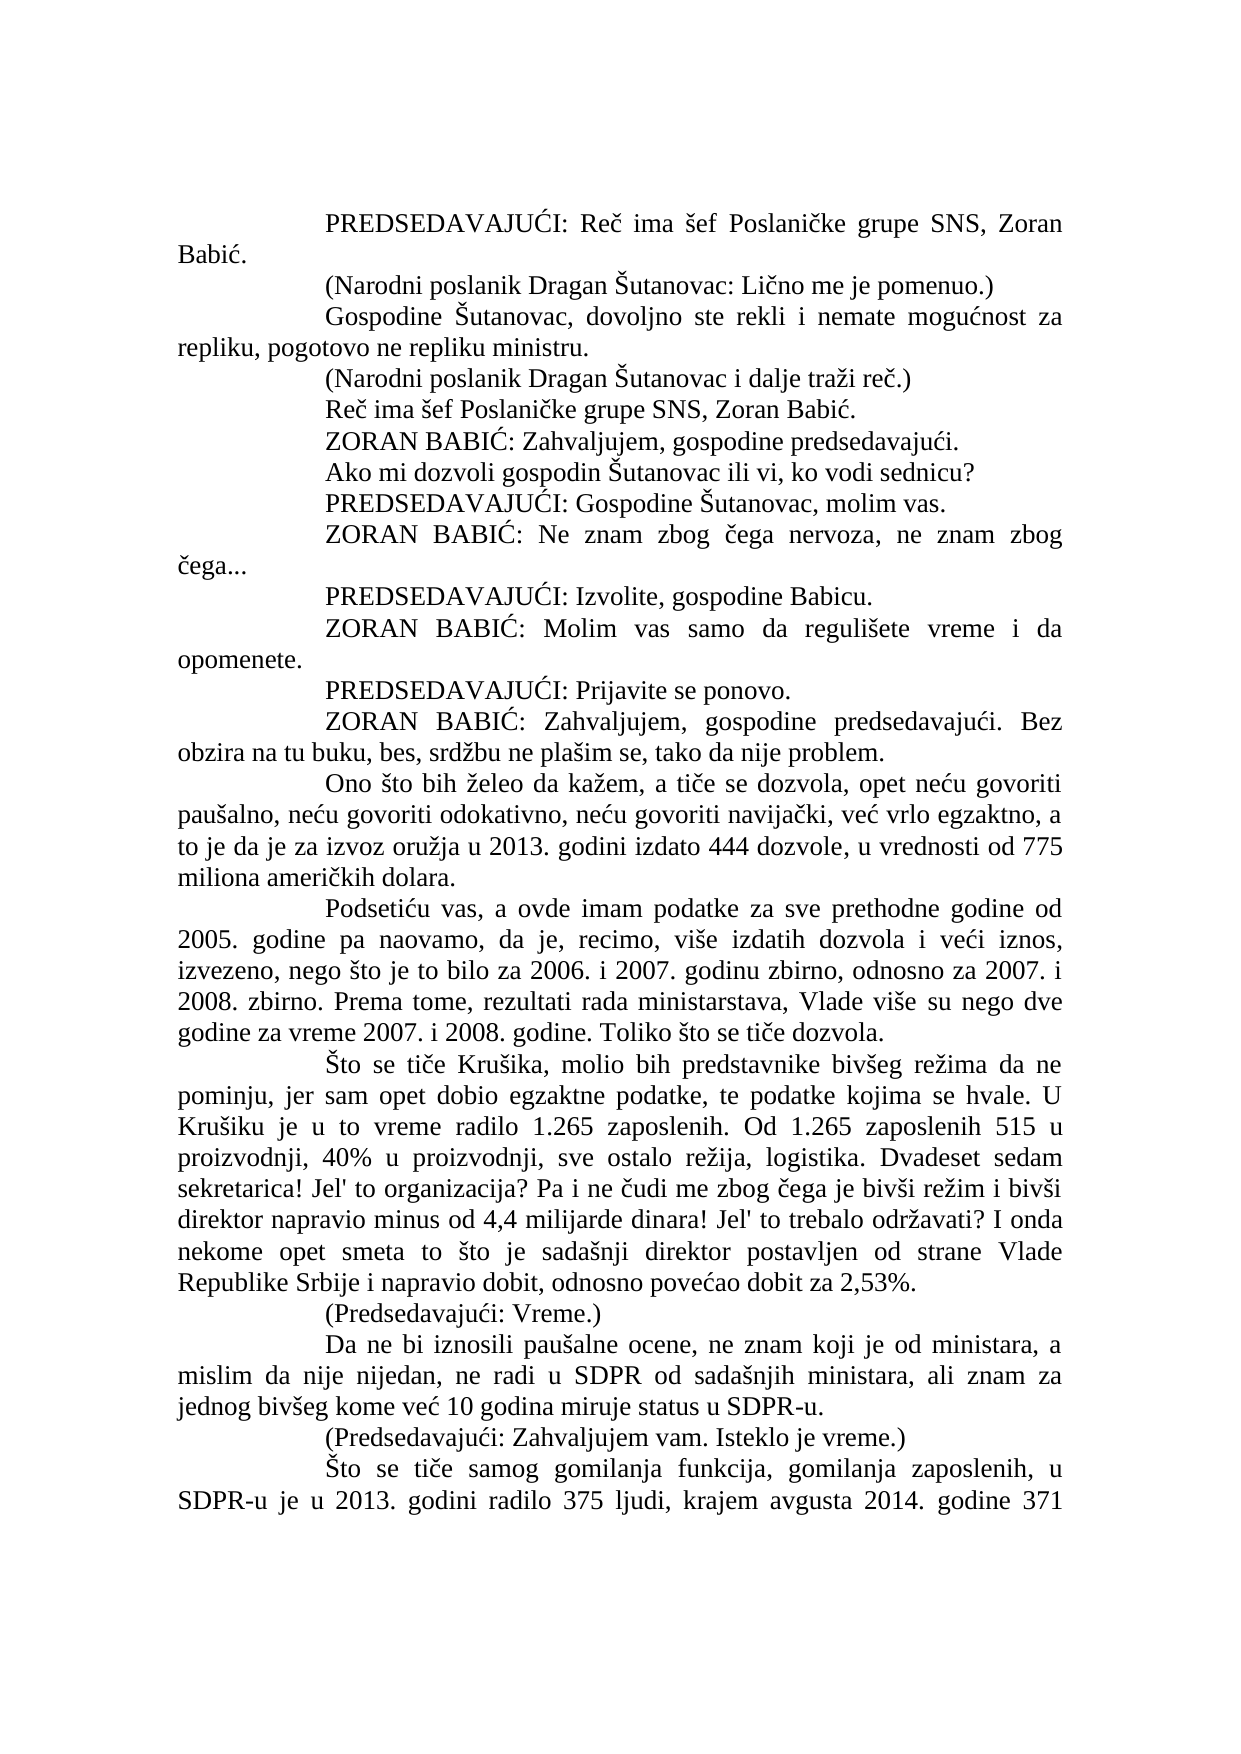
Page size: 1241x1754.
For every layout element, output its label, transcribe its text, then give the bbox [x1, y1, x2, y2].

text (Narodni poslanik Dragan Šutanovac: Lično me je pomenuo.) [177, 269, 1063, 300]
text ZORAN BABIĆ: Zahvaljujem, gospodine predsedavajući. [177, 425, 1063, 456]
text (Predsedavajući: Vreme.) [177, 1297, 1063, 1328]
text ZORAN BABIĆ: Ne znam zbog čega nervoza, ne znam zbog čega... [177, 518, 1063, 581]
text (Predsedavajući: Zahvaljujem vam. Isteklo je vreme.) [177, 1421, 1063, 1453]
text Predsedavajući: Gospodine Šutanovac, molim vas. [177, 487, 1063, 518]
text Ako mi dozvoli gospodin Šutanovac ili vi, ko vodi sednicu? [177, 456, 1063, 487]
text Reč ima šef Poslaničke grupe SNS, Zoran Babić. [177, 394, 1063, 425]
text Gospodine Šutanovac, dovoljno ste rekli i nemate mogućnost za repliku, pogotovo ne repliku ministru. [177, 300, 1063, 362]
text ZORAN BABIĆ: Zahvaljujem, gospodine predsedavajući. Bez obzira na tu buku, bes, srdžbu ne plašim se, tako da nije problem. [177, 705, 1063, 767]
text ZORAN BABIĆ: Molim vas samo da regulišete vreme i da opomenete. [177, 612, 1063, 674]
text (Narodni poslanik Dragan Šutanovac i dalje traži reč.) [177, 362, 1063, 394]
text Predsedavajući: Prijavite se ponovo. [177, 674, 1063, 705]
text Što se tiče Krušika, molio bih predstavnike bivšeg režima da ne pominju, jer sam opet dobio egzaktne podatke, te podatke kojima se hvale. U Krušiku je u to vreme radilo 1.265 zaposlenih. Od 1.265 zaposlenih 515 u proizvodnji, 40% u proizvodnji, sve ostalo režija, logistika. Dvadeset sedam sekretarica! Jel' to organizacija? Pa i ne čudi me zbog čega je bivši režim i bivši direktor napravio minus od 4,4 milijarde dinara! Jel' to trebalo održavati? I onda nekome opet smeta to što je sadašnji direktor postavljen od strane Vlade Republike Srbije i napravio dobit, odnosno povećao dobit za 2,53%. [177, 1048, 1063, 1297]
text Podsetiću vas, a ovde imam podatke za sve prethodne godine od 2005. godine pa naovamo, da je, recimo, više izdatih dozvola i veći iznos, izvezeno, nego što je to bilo za 2006. i 2007. godinu zbirno, odnosno za 2007. i 2008. zbirno. Prema tome, rezultati rada ministarstava, Vlade više su nego dve godine za vreme 2007. i 2008. godine. Toliko što se tiče dozvola. [177, 892, 1063, 1048]
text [177, 1453, 1063, 1515]
text Ono što bih želeo da kažem, a tiče se dozvola, opet neću govoriti paušalno, neću govoriti odokativno, neću govoriti navijački, već vrlo egzaktno, a to je da je za izvoz oružja u 2013. godini izdato 444 dozvole, u vrednosti od 775 miliona američkih dolara. [177, 767, 1063, 892]
text Da ne bi iznosili paušalne ocene, ne znam koji je od ministara, a mislim da nije nijedan, ne radi u SDPR od sadašnjih ministara, ali znam za jednog bivšeg kome već 10 godina miruje status u SDPR-u. [177, 1328, 1063, 1421]
text Predsedavajući: Izvolite, gospodine Babicu. [177, 581, 1063, 612]
text PREDSEDAVAJUĆI: Reč ima šef Poslaničke grupe SNS, Zoran Babić. [177, 207, 1063, 269]
